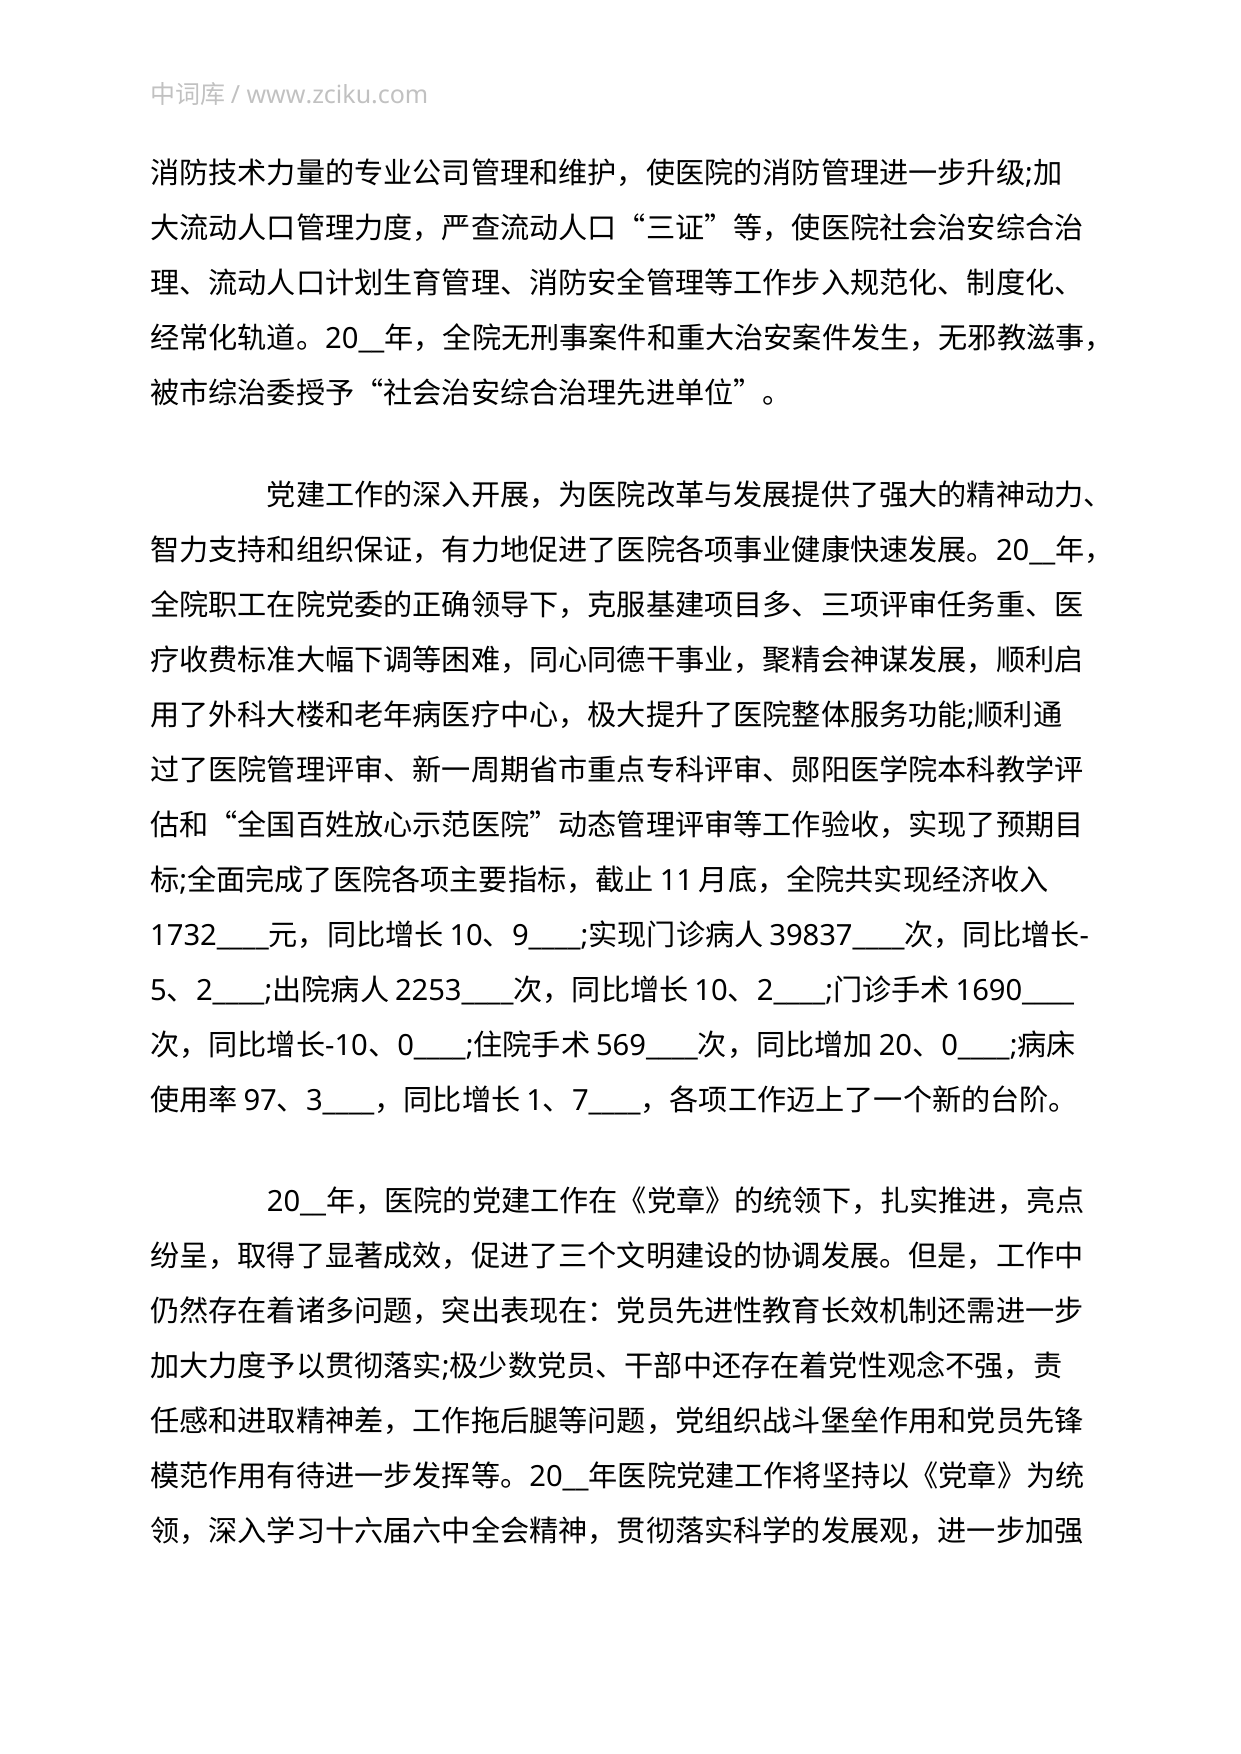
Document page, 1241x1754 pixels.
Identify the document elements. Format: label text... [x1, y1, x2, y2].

text 党建工作的深入开展，为医院改革与发展提供了强大的精神动力、智力支持和组织保证，有力地促进了医院各项事业健康快速发展。20__年，全院职工在院党委的正确领导下，克服基建项目多、三项评审任务重、医疗收费标准大幅下调等困难，同心同德干事业，聚精会神谋发展，顺利启用了外科大楼和老年病医疗中心，极大提升了医院整体服务功能;顺利通过了医院管理评审、新一周期省市重点专科评审、郧阳医学院本科教学评估和“全国百姓放心示范医院”动态管理评审等工作验收，实现了预期目标;全面完成了医院各项主要指标，截止11月底，全院共实现经济收入1732____元，同比增长10、9____;实现门诊病人39837____次，同比增长-5、2____;出院病人2253____次，同比增长10、2____;门诊手术1690____次，同比增长-10、0____;住院手术569____次，同比增加20、0____;病床使用率97、3____，同比增长1、7____，各项工作迈上了一个新的台阶。 [150, 472, 1090, 1118]
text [150, 150, 1090, 412]
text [150, 1178, 1090, 1550]
